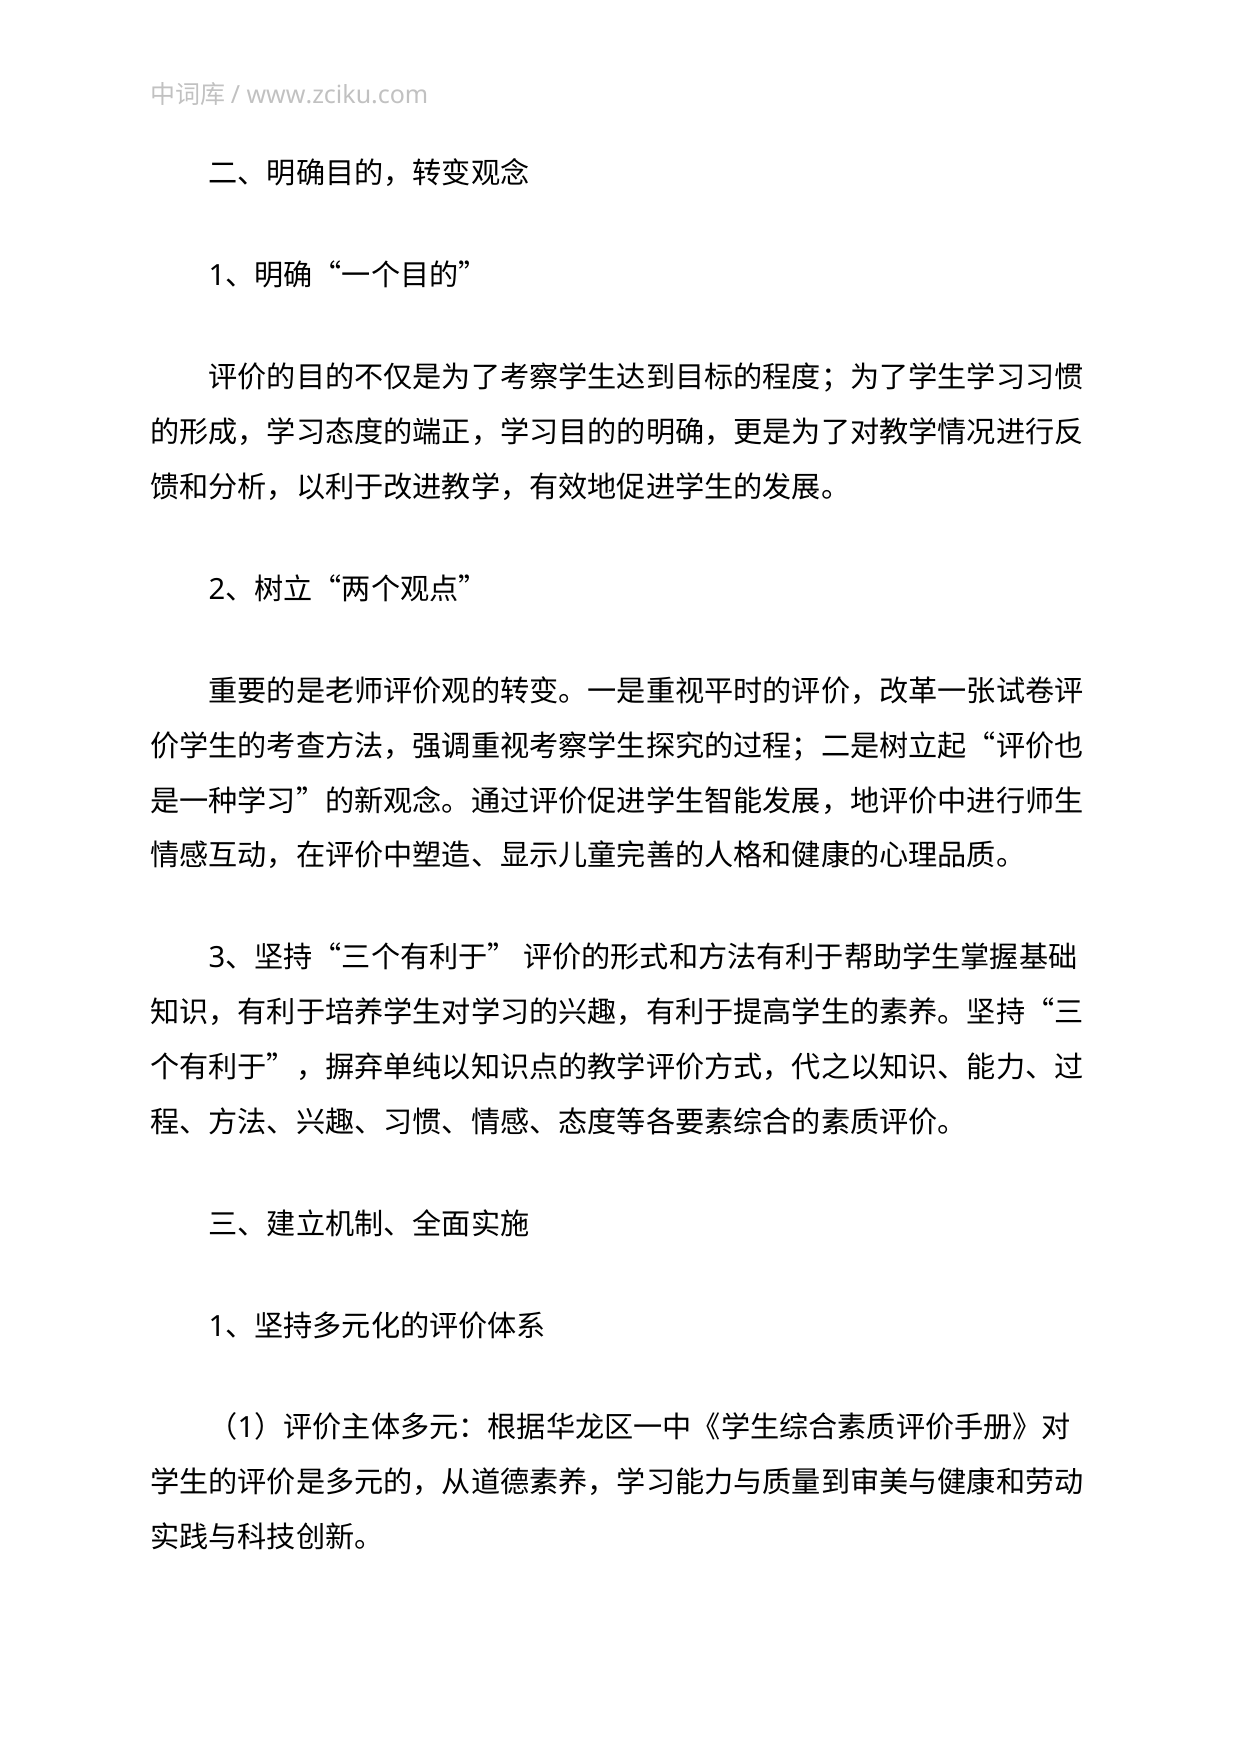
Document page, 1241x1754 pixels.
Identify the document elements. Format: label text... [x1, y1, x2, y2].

text 3、坚持“三个有利于” 评价的形式和方法有利于帮助学生掌握基础知识，有利于培养学生对学习的兴趣，有利于提高学生的素养。坚持“三个有利于”，摒弃单纯以知识点的教学评价方式，代之以知识、能力、过程、方法、兴趣、习惯、情感、态度等各要素综合的素质评价。 [150, 934, 1090, 1141]
text （1）评价主体多元：根据华龙区一中《学生综合素质评价手册》对学生的评价是多元的，从道德素养，学习能力与质量到审美与健康和劳动实践与科技创新。 [150, 1404, 1090, 1556]
text 2、树立“两个观点” [150, 565, 1090, 608]
text 1、坚持多元化的评价体系 [150, 1302, 1090, 1344]
text 三、建立机制、全面实施 [150, 1200, 1090, 1243]
text 二、明确目的，转变观念 [150, 150, 1090, 192]
text 评价的目的不仅是为了考察学生达到目标的程度；为了学生学习习惯的形成，学习态度的端正，学习目的的明确，更是为了对教学情况进行反馈和分析，以利于改进教学，有效地促进学生的发展。 [150, 354, 1090, 506]
text 1、明确“一个目的” [150, 252, 1090, 294]
text 重要的是老师评价观的转变。一是重视平时的评价，改革一张试卷评价学生的考查方法，强调重视考察学生探究的过程；二是树立起“评价也是一种学习”的新观念。通过评价促进学生智能发展，地评价中进行师生情感互动，在评价中塑造、显示儿童完善的人格和健康的心理品质。 [150, 667, 1090, 874]
